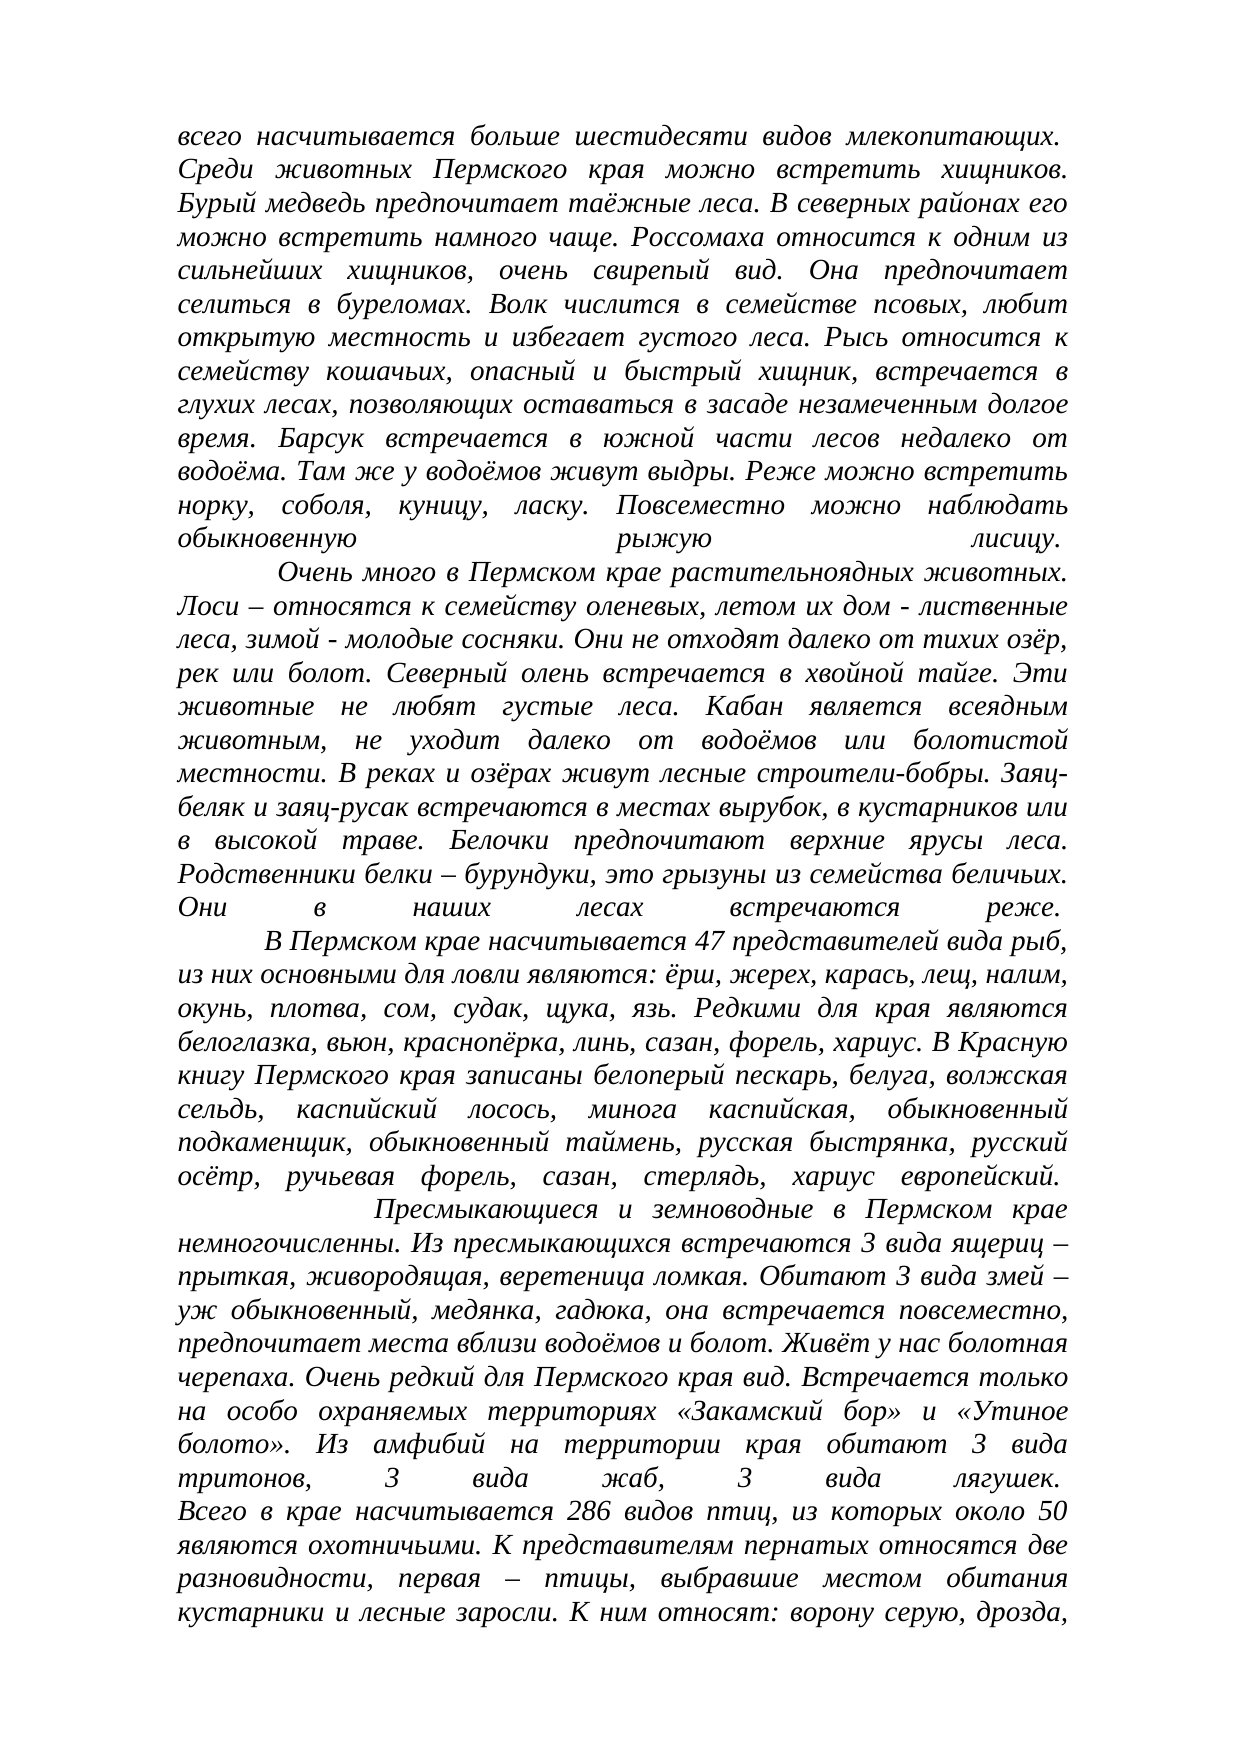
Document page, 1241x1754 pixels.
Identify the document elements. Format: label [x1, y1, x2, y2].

text [177, 118, 1069, 1627]
